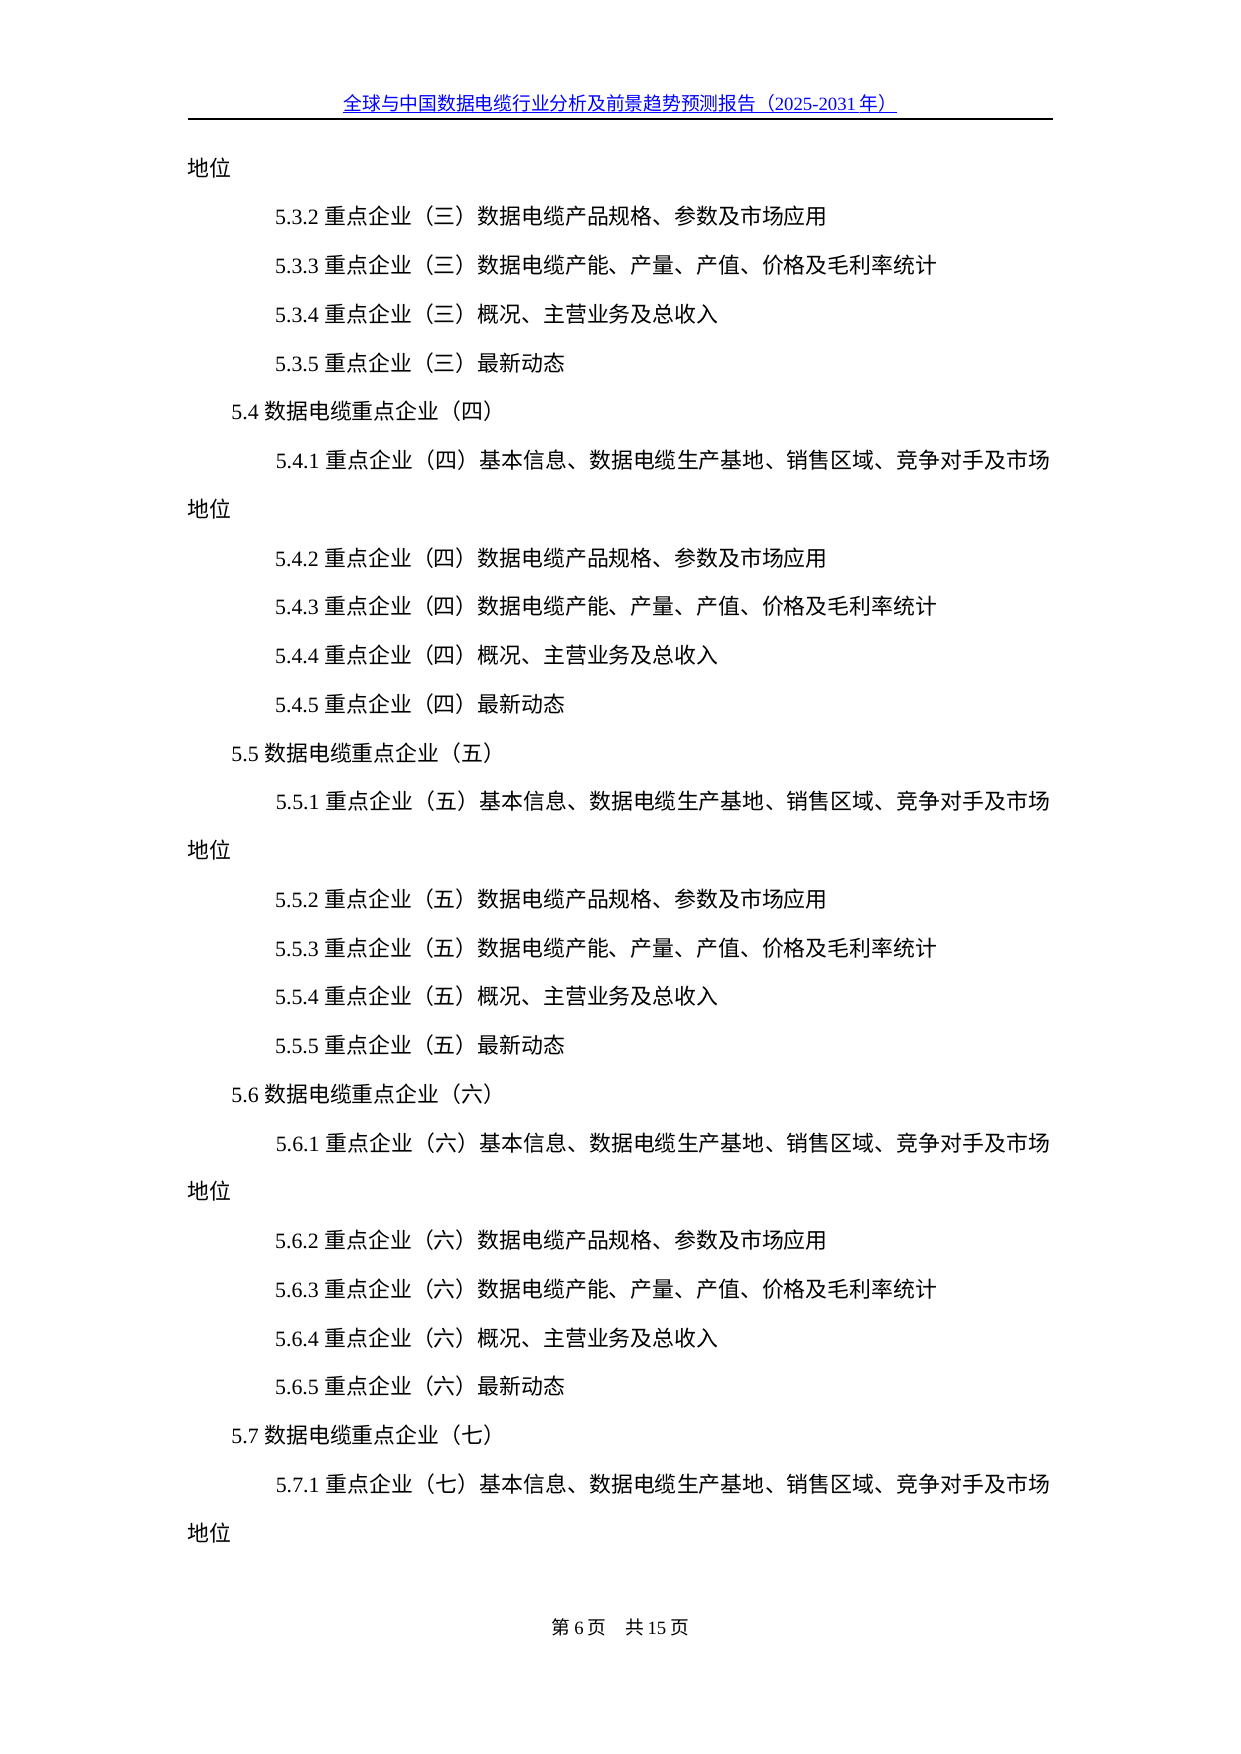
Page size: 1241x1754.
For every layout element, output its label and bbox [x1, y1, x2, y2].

text [187, 150, 1053, 1548]
